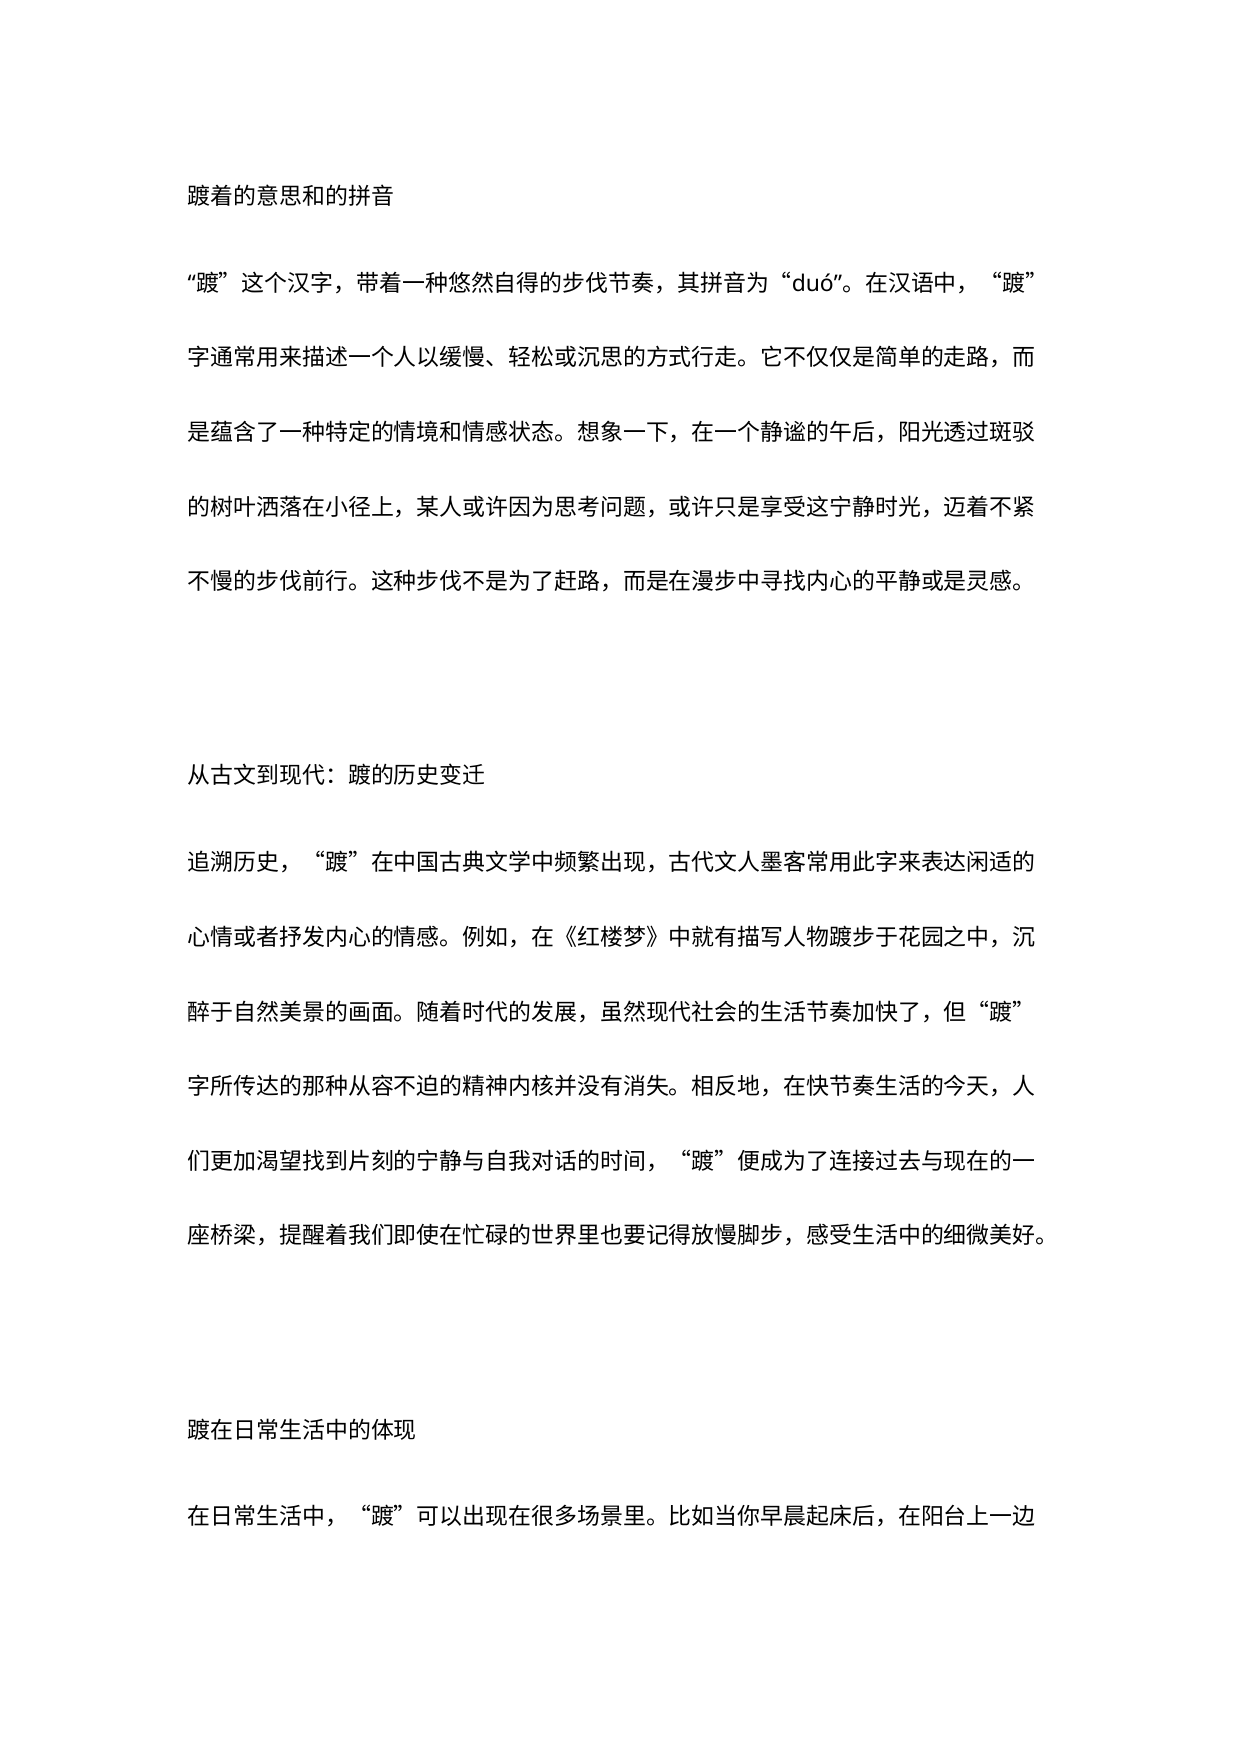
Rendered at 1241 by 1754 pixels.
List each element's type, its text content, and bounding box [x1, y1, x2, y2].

text 踱在日常生活中的体现 [187, 1396, 1053, 1461]
text “踱”这个汉字，带着一种悠然自得的步伐节奏，其拼音为“duó”。在汉语中，“踱”字通常用来描述一个人以缓慢、轻松或沉思的方式行走。它不仅仅是简单的走路，而是蕴含了一种特定的情境和情感状态。想象一下，在一个静谧的午后，阳光透过斑驳的树叶洒落在小径上，某人或许因为思考问题，或许只是享受这宁静时光，迈着不紧不慢的步伐前行。这种步伐不是为了赶路，而是在漫步中寻找内心的平静或是灵感。 [187, 248, 1053, 612]
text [187, 1482, 1053, 1547]
text 踱着的意思和的拼音 [187, 162, 1053, 227]
text 从古文到现代：踱的历史变迁 [187, 742, 1053, 807]
text 追溯历史，“踱”在中国古典文学中频繁出现，古代文人墨客常用此字来表达闲适的心情或者抒发内心的情感。例如，在《红楼梦》中就有描写人物踱步于花园之中，沉醉于自然美景的画面。随着时代的发展，虽然现代社会的生活节奏加快了，但“踱”字所传达的那种从容不迫的精神内核并没有消失。相反地，在快节奏生活的今天，人们更加渴望找到片刻的宁静与自我对话的时间，“踱”便成为了连接过去与现在的一座桥梁，提醒着我们即使在忙碌的世界里也要记得放慢脚步，感受生活中的细微美好。 [187, 828, 1053, 1267]
